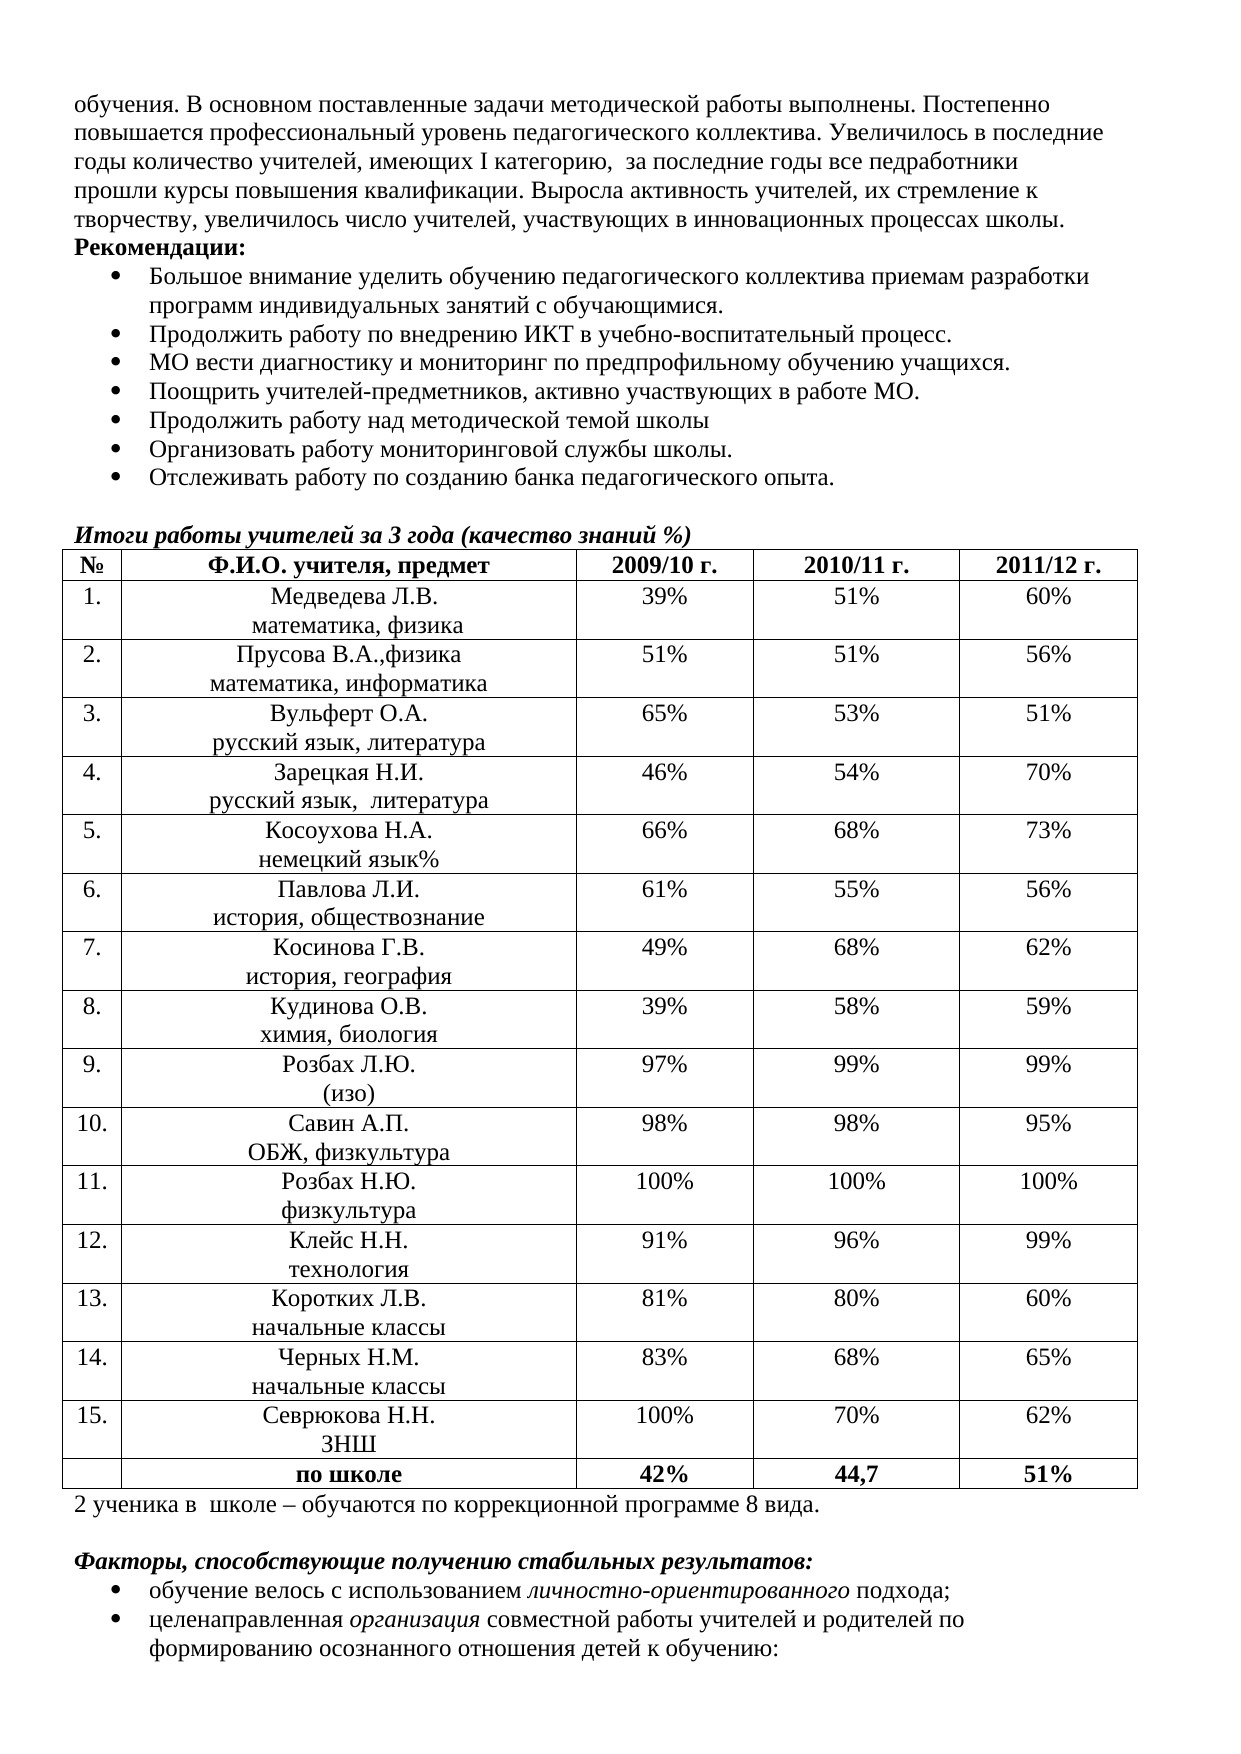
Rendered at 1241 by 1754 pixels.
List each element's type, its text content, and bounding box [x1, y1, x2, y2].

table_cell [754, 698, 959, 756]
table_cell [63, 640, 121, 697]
text Рекомендации: [74, 232, 1107, 261]
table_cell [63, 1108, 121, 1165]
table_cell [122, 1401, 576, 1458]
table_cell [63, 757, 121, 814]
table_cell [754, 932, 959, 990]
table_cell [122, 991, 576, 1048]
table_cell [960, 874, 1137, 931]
list Организовать работу мониторинговой службы школы. [111, 434, 1107, 462]
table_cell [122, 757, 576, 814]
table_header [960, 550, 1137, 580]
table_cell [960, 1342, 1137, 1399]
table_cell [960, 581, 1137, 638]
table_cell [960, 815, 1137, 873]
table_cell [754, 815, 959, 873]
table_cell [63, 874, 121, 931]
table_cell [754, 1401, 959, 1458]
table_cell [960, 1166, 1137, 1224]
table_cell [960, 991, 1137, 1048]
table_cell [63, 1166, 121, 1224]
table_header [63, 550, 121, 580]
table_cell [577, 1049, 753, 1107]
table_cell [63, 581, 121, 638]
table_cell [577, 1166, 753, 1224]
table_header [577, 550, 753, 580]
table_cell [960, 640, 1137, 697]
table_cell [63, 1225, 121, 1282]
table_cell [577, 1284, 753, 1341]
list обучение велось с использованием личностно-ориентированного подхода; [111, 1575, 1107, 1604]
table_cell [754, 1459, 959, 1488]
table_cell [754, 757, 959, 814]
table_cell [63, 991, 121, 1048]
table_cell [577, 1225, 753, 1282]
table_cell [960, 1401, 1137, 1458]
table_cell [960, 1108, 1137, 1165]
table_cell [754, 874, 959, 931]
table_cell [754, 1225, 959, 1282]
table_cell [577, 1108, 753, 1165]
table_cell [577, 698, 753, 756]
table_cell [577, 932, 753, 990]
list Поощрить учителей-предметников, активно участвующих в работе МО. [111, 376, 1107, 405]
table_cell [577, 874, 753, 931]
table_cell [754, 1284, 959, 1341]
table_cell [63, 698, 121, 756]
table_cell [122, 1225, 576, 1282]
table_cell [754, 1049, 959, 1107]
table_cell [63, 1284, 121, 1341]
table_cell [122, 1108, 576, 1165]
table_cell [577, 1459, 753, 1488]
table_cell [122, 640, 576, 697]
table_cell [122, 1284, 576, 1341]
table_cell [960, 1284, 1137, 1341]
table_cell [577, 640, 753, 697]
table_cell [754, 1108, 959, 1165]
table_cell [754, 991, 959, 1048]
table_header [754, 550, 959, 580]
list Большое внимание уделить обучению педагогического коллектива приемам разработки программ индивидуальных занятий с обучающимися. [111, 261, 1107, 319]
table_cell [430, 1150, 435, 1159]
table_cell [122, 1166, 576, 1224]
list Продолжить работу по внедрению ИКТ в учебно-воспитательный процесс. [111, 319, 1107, 347]
text Факторы, способствующие получению стабильных результатов: [74, 1546, 1107, 1575]
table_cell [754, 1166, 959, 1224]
list Отслеживать работу по созданию банка педагогического опыта. [111, 462, 1107, 491]
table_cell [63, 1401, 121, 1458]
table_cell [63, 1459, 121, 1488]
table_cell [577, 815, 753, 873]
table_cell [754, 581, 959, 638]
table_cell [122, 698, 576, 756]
list целенаправленная организация совместной работы учителей и родителей по формированию осознанного отношения детей к обучению: [111, 1604, 1107, 1661]
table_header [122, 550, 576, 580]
text Итоги работы учителей за 3 года (качество знаний %) [74, 520, 1107, 549]
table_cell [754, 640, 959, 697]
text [74, 89, 1107, 232]
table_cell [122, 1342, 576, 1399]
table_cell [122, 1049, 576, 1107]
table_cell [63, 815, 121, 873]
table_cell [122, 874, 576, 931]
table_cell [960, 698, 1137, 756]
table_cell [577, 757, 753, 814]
list Продолжить работу над методической темой школы [111, 405, 1107, 434]
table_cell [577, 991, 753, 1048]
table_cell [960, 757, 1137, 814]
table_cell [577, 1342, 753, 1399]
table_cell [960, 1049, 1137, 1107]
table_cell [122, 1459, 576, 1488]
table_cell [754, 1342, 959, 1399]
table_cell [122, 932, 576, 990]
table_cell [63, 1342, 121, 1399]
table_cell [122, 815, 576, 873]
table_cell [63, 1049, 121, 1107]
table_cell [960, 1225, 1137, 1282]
list МО вести диагностику и мониторинг по предпрофильному обучению учащихся. [111, 347, 1107, 376]
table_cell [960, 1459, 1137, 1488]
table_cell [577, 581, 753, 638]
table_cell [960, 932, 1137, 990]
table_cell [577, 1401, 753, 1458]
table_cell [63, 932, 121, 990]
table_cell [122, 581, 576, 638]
text 2 ученика в школе – обучаются по коррекционной программе 8 вида. [74, 1489, 1107, 1518]
